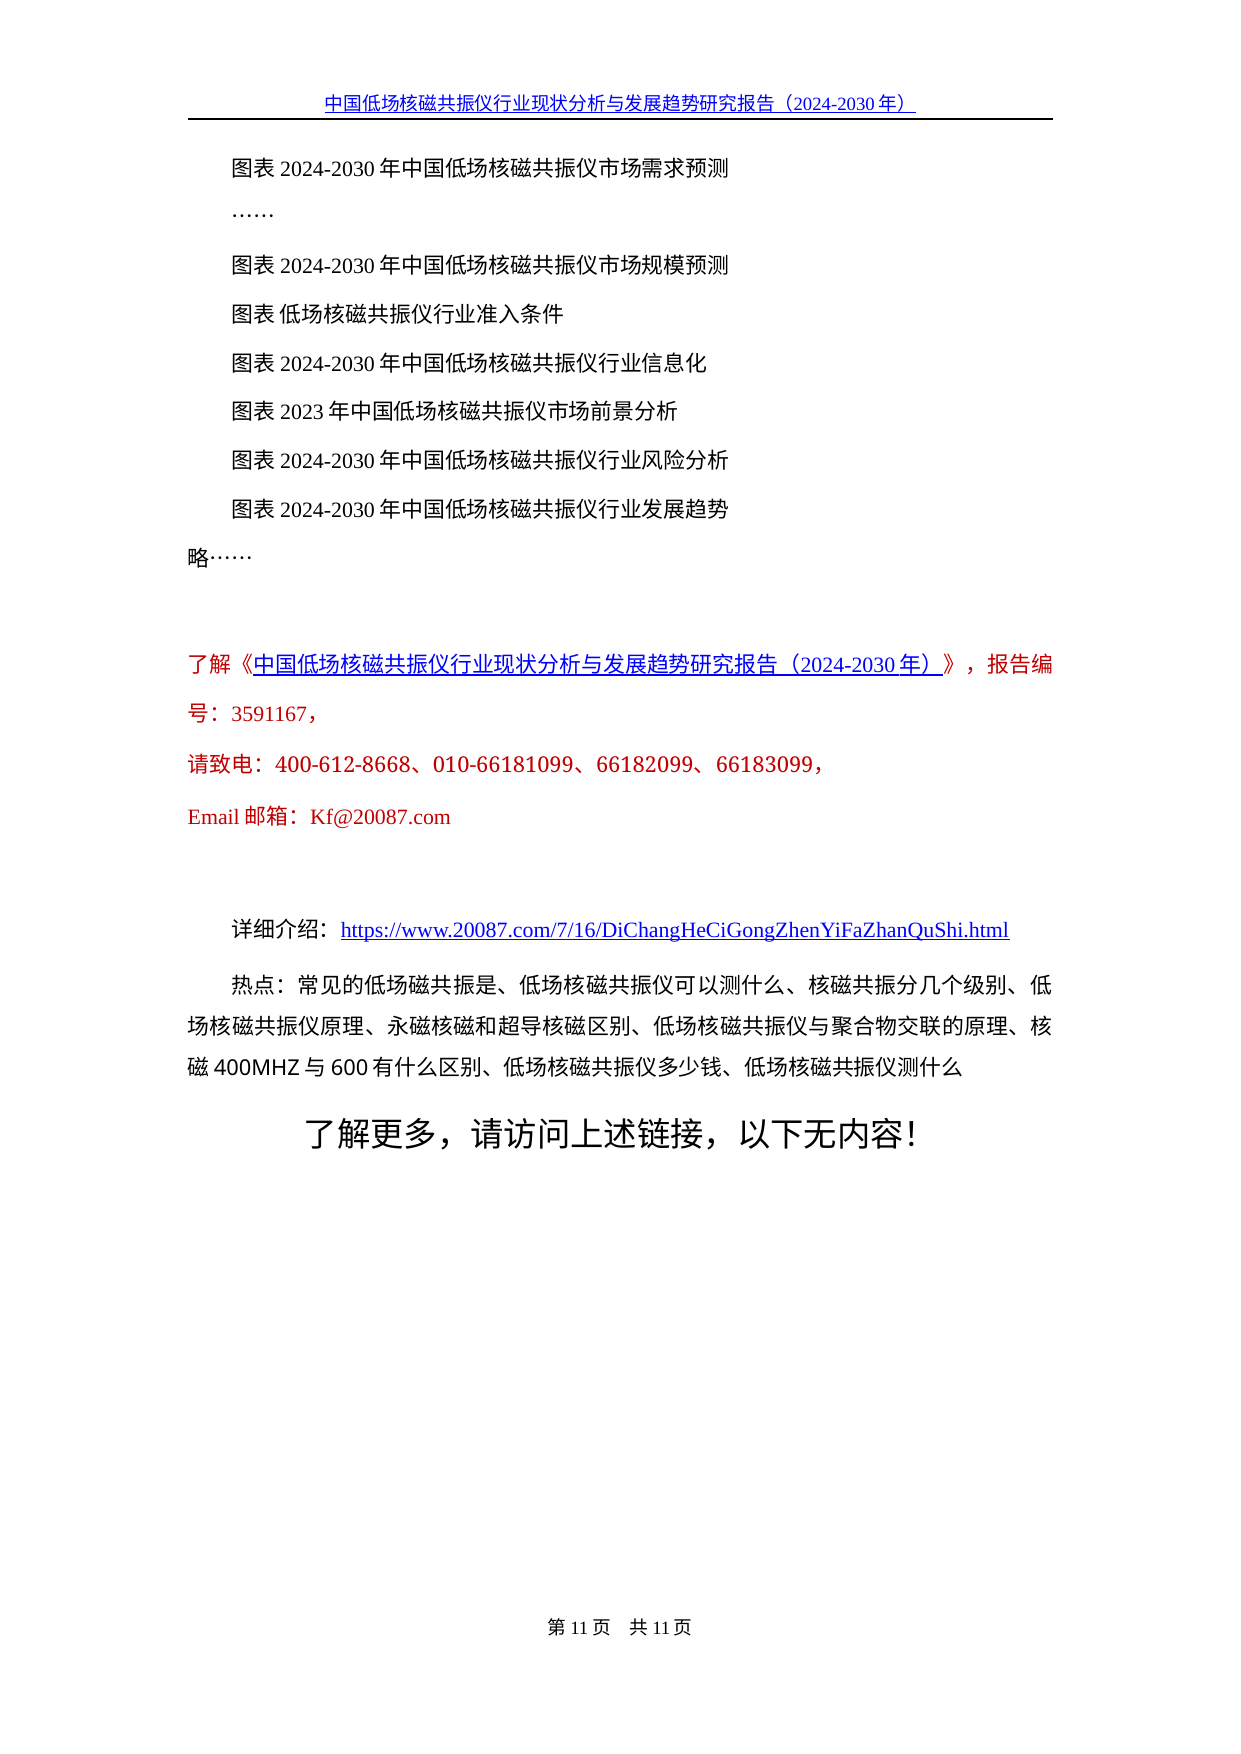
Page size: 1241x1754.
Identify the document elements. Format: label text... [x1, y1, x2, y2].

text 请致电：400-612-8668、010-66181099、66182099、66183099， [187, 747, 1053, 779]
text 了解《中国低场核磁共振仪行业现状分析与发展趋势研究报告（2024-2030年）》，报告编号：3591167， [187, 647, 1053, 728]
text 热点：常见的低场磁共振是、低场核磁共振仪可以测什么、核磁共振分几个级别、低场核磁共振仪原理、永磁核磁和超导核磁区别、低场核磁共振仪与聚合物交联的原理、核磁400MHZ与600有什么区别、低场核磁共振仪多少钱、低场核磁共振仪测什么 [187, 968, 1053, 1082]
text 详细介绍：https://www.20087.com/7/16/DiChangHeCiGongZhenYiFaZhanQuShi.html [187, 911, 1053, 944]
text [187, 150, 1053, 573]
title 了解更多，请访问上述链接，以下无内容！ [187, 1099, 1053, 1164]
text Email邮箱：Kf@20087.com [187, 798, 1053, 831]
